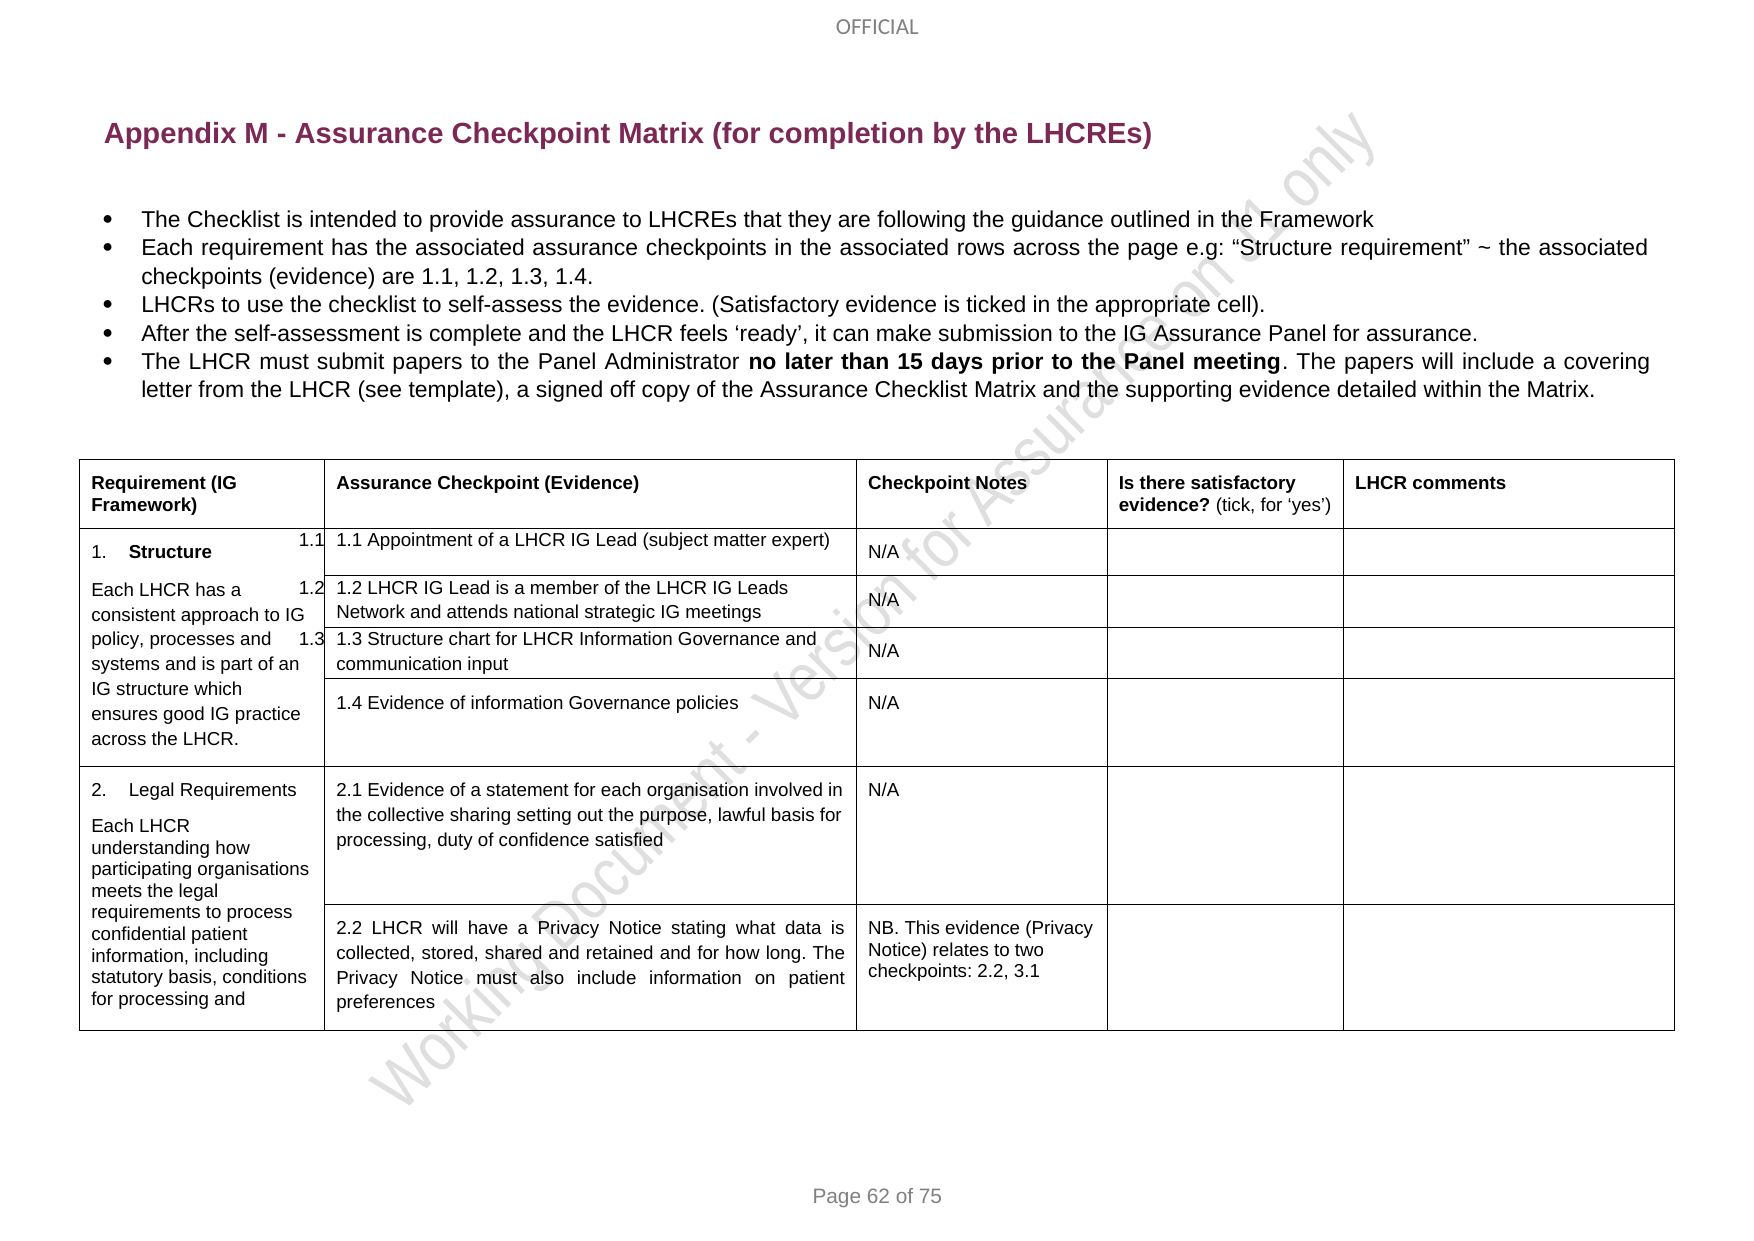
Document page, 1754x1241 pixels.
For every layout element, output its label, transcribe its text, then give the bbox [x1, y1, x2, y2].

list The Checklist is intended to provide assurance to LHCREs that they are following the guidance outlined in the Framework [103, 206, 1651, 232]
table_cell [1108, 767, 1343, 903]
table_cell 1.3 Structure chart for LHCR Information Governance and communication input [325, 628, 856, 678]
table_cell Legal Requirements Each LHCR understanding how participating organisations meets the legal requirements to process confidential patient information, including statutory basis, conditions for processing and considerations under the Common Law Duty of Confidence [80, 767, 324, 1030]
table_cell NB. This evidence (Privacy Notice) relates to two checkpoints: 2.2, 3.1 [857, 905, 1107, 1030]
table_cell [1108, 576, 1343, 627]
table_cell [1108, 529, 1343, 575]
table_cell N/A [857, 628, 1107, 678]
table_cell [1108, 905, 1343, 1030]
subtitle Appendix M - Assurance Checkpoint Matrix (for completion by the LHCREs) [103, 116, 1651, 149]
table_cell N/A [857, 679, 1107, 766]
table_cell [1108, 628, 1343, 678]
list The LHCR must submit papers to the Panel Administrator no later than 15 days prior to the Panel meeting. The papers will include a covering letter from the LHCR (see template), a signed off copy of the Assurance Checklist Matrix and the supporting evidence detailed within the Matrix. [103, 348, 1651, 403]
table_cell [1344, 576, 1674, 627]
table_cell [1108, 679, 1343, 766]
list After the self-assessment is complete and the LHCR feels ‘ready’, it can make submission to the IG Assurance Panel for assurance. [103, 319, 1651, 346]
table_cell 2.1 Evidence of a statement for each organisation involved in the collective sharing setting out the purpose, lawful basis for processing, duty of confidence satisfied [325, 767, 856, 903]
table_cell [1344, 529, 1674, 575]
table_cell Structure Each LHCR has a consistent approach to IG policy, processes and systems and is part of an IG structure which ensures good IG practice across the LHCR. [80, 529, 324, 766]
table_cell N/A [857, 767, 1107, 903]
table_header Requirement (IG Framework) [80, 460, 324, 528]
table_cell [1344, 905, 1674, 1030]
table_header Is there satisfactory evidence? (tick, for ‘yes’) [1108, 460, 1343, 528]
table_cell 1.4 Evidence of information Governance policies [325, 679, 856, 766]
list LHCRs to use the checklist to self-assess the evidence. (Satisfactory evidence is ticked in the appropriate cell). [103, 291, 1651, 317]
table_cell 1.1 Appointment of a LHCR IG Lead (subject matter expert) [325, 529, 856, 575]
table_header Assurance Checkpoint (Evidence) [325, 460, 856, 528]
table_header Checkpoint Notes [857, 460, 1107, 528]
table_cell [1344, 679, 1674, 766]
table_cell 2.2 LHCR will have a Privacy Notice stating what data is collected, stored, shared and retained and for how long. The Privacy Notice must also include information on patient preferences [325, 905, 856, 1030]
table_cell [1344, 767, 1674, 903]
table_cell N/A [857, 529, 1107, 575]
table_header LHCR comments [1344, 460, 1674, 528]
table_cell [1344, 628, 1674, 678]
table_cell N/A [857, 576, 1107, 627]
list Each requirement has the associated assurance checkpoints in the associated rows across the page e.g: “Structure requirement” ~ the associated checkpoints (evidence) are 1.1, 1.2, 1.3, 1.4. [103, 234, 1651, 289]
table_cell 1.2 LHCR IG Lead is a member of the LHCR IG Leads Network and attends national strategic IG meetings [325, 576, 856, 627]
